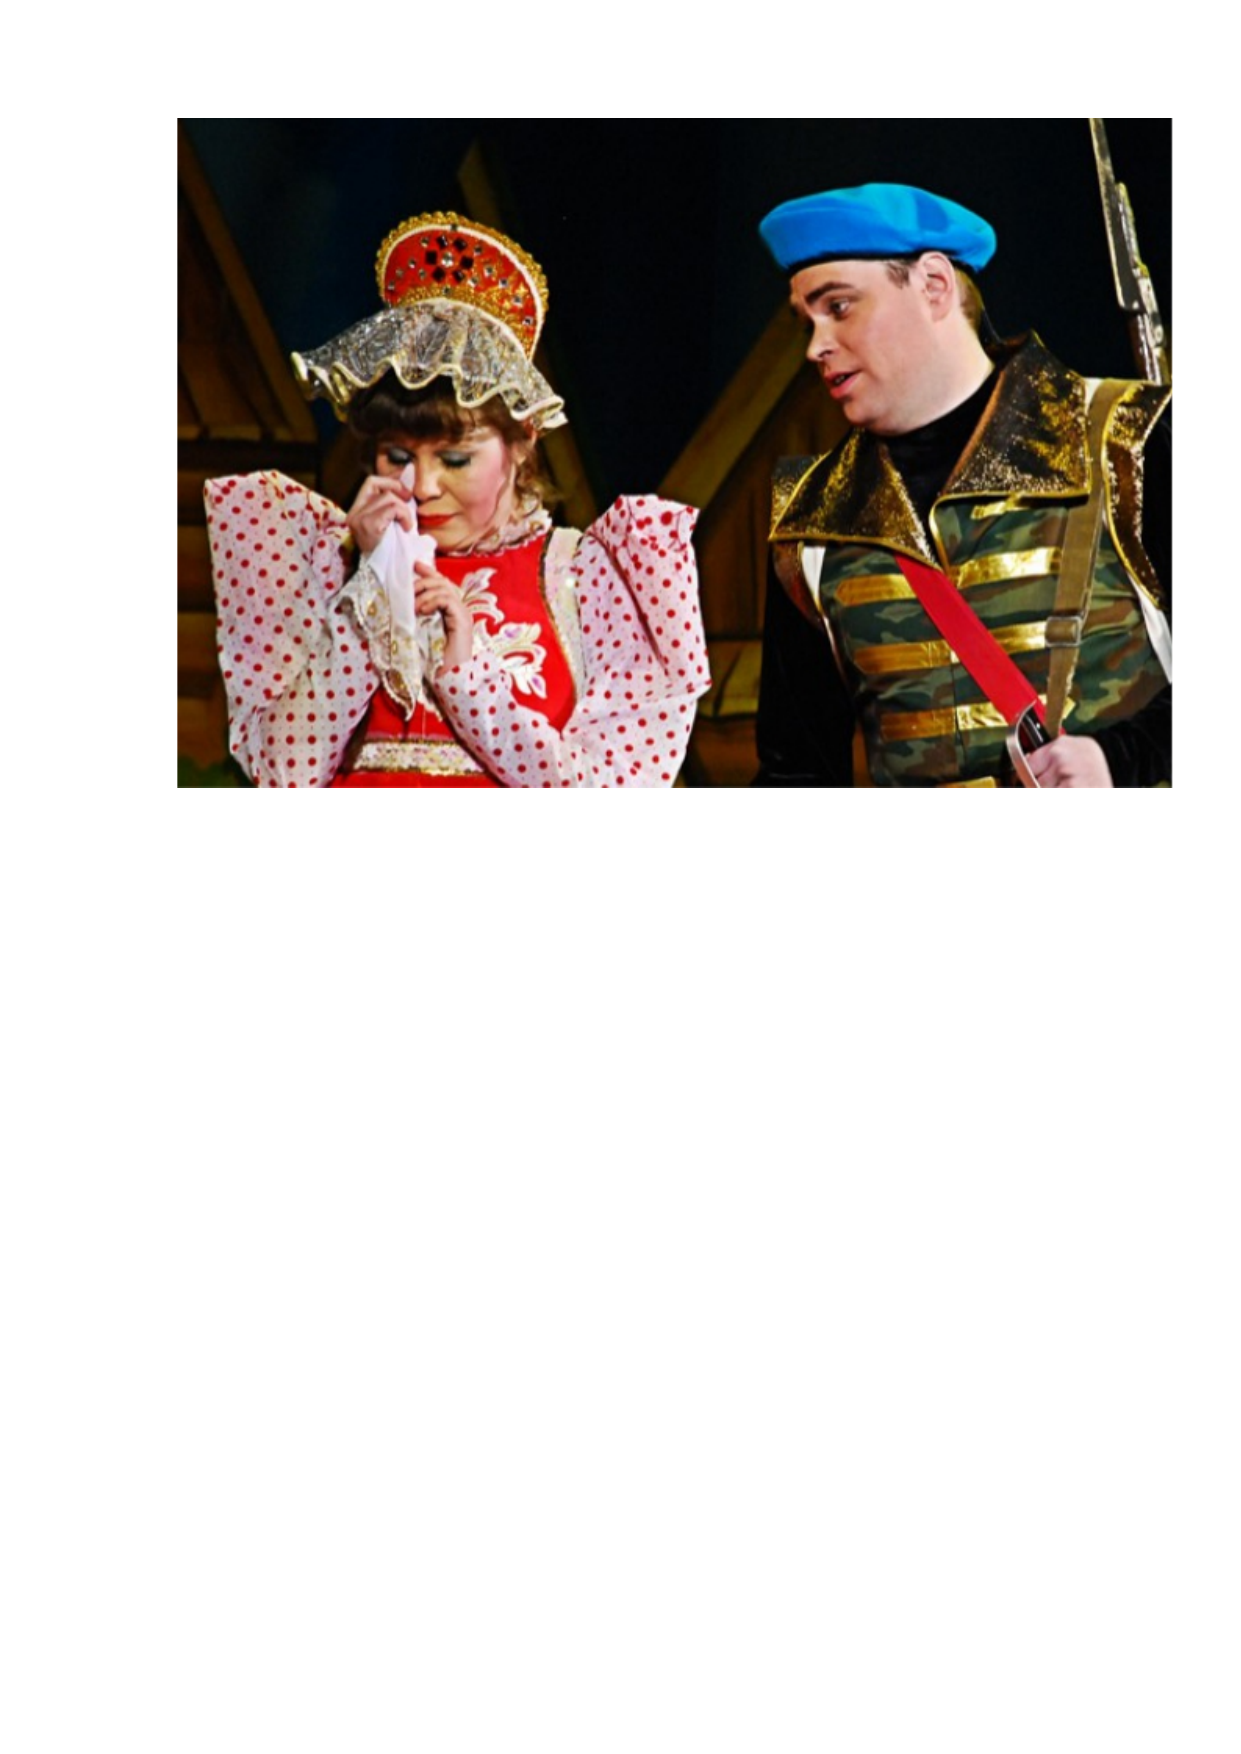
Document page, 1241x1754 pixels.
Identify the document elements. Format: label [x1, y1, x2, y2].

picture [177, 118, 1173, 788]
